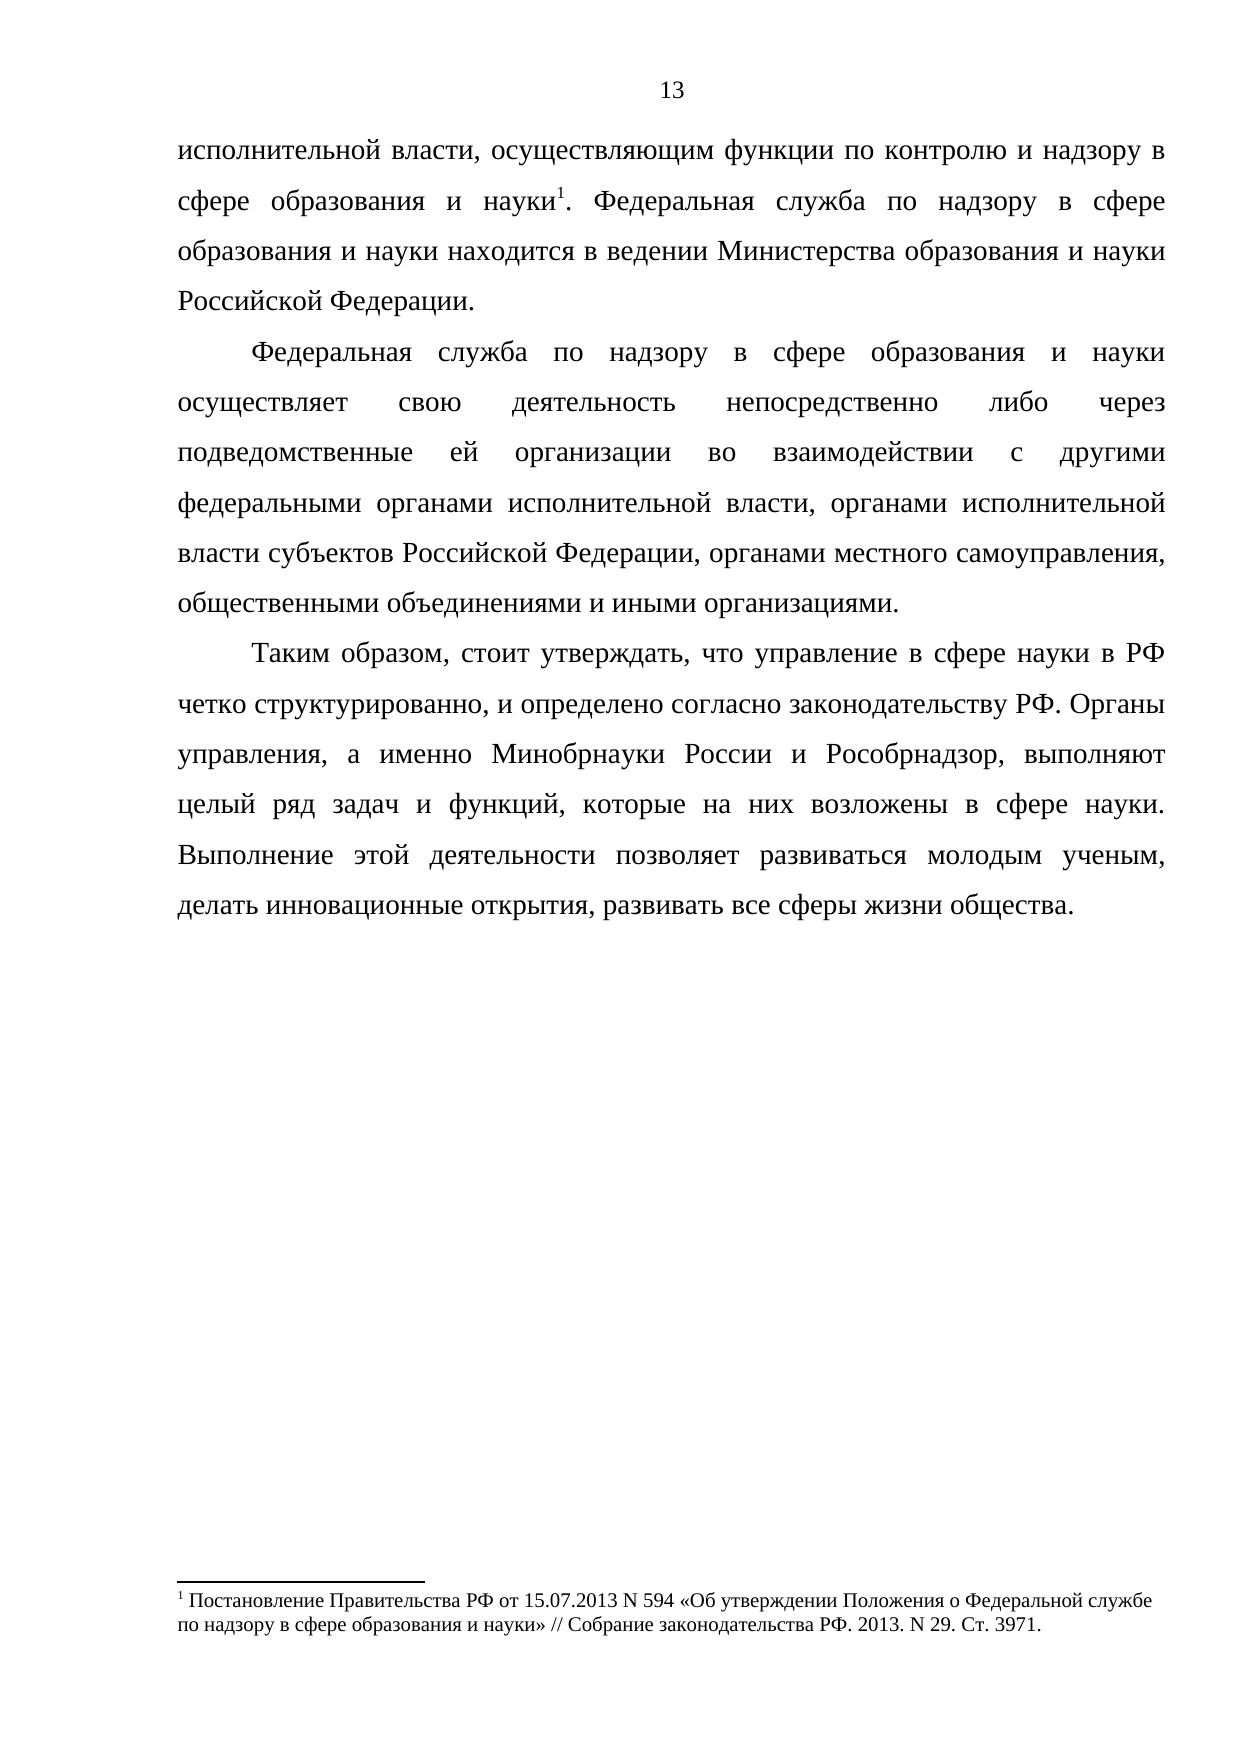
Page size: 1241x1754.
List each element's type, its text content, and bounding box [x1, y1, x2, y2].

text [177, 132, 1166, 317]
text Таким образом, стоит утверждать, что управление в сфере науки в РФ четко структурированно, и определено согласно законодательству РФ. Органы управления, а именно Минобрнауки России и Рособрнадзор, выполняют целый ряд задач и функций, которые на них возложены в сфере науки. Выполнение этой деятельности позволяет развиваться молодым ученым, делать инновационные открытия, развивать все сферы жизни общества. [177, 636, 1166, 921]
text Федеральная служба по надзору в сфере образования и науки осуществляет свою деятельность непосредственно либо через подведомственные ей организации во взаимодействии с другими федеральными органами исполнительной власти, органами исполнительной власти субъектов Российской Федерации, органами местного самоуправления, общественными объединениями и иными организациями. [177, 334, 1166, 619]
